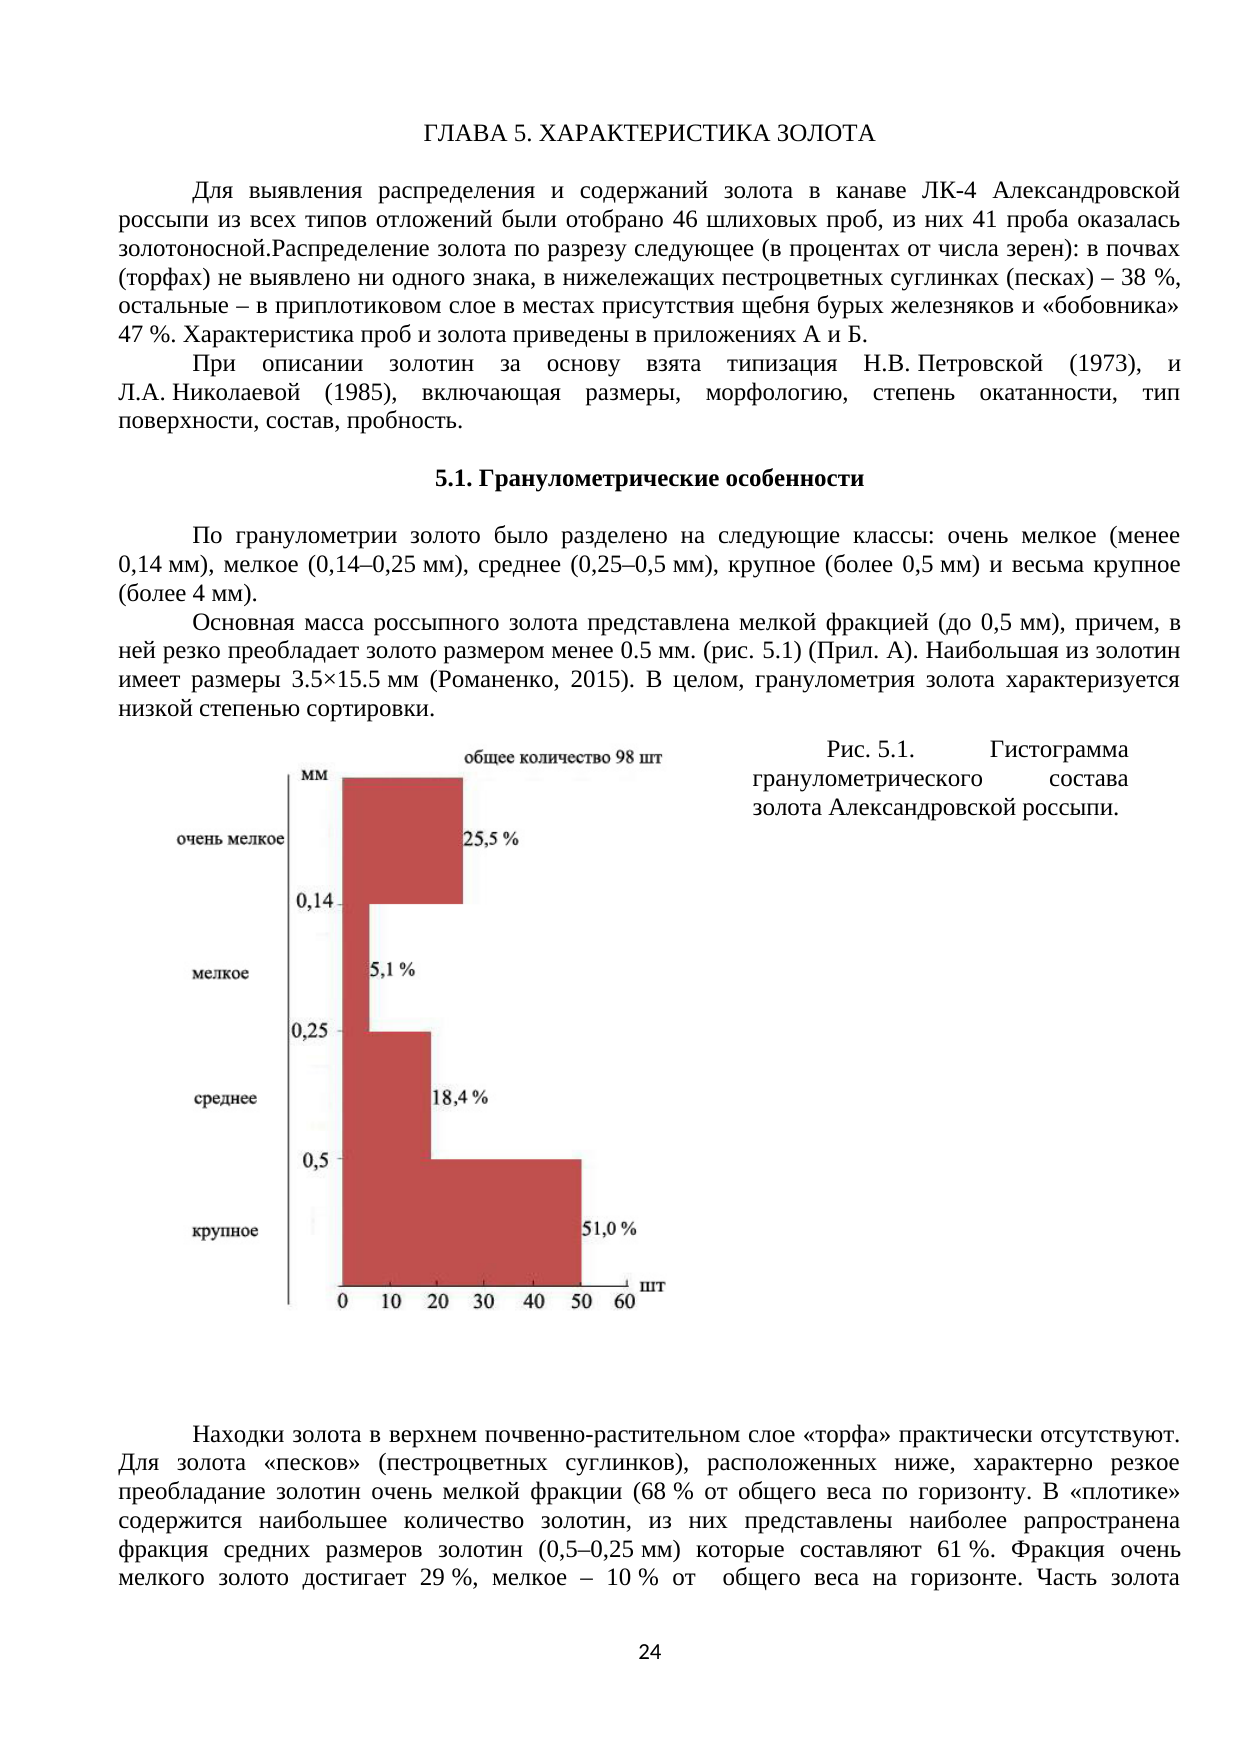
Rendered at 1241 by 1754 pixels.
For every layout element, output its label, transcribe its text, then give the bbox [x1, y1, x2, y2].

text При описании золотин за основу взята типизация Н.В. Петровской (1973), и Л.А. Николаевой (1985), включающая размеры, морфологию, степень окатанности, тип поверхности, состав, пробность. [118, 348, 1181, 434]
text Для выявления распределения и содержаний золота в канаве ЛК-4 Александровской россыпи из всех типов отложений были отобрано 46 шлиховых проб, из них 41 проба оказалась золотоносной.Распределение золота по разрезу следующее (в процентах от числа зерен): в почвах (торфах) не выявлено ни одного знака, в нижележащих пестроцветных суглинках (песках) – 38 %, остальные – в приплотиковом слое в местах присутствия щебня бурых железняков и «бобовника» 47 %. Характеристика проб и золота приведены в приложениях А и Б. [118, 176, 1181, 348]
table_header Рис. 5.1. Гистограмма гранулометрического состава золота Александровской россыпи. [741, 734, 1140, 1377]
text ГЛАВА 5. ХАРАКТЕРИСТИКА ЗОЛОТА [118, 118, 1181, 147]
text 5.1. Гранулометрические особенности [118, 463, 1181, 492]
table_header [107, 734, 741, 1377]
picture [175, 734, 674, 1372]
text По гранулометрии золото было разделено на следующие классы: очень мелкое (менее 0,14 мм), мелкое (0,14–0,25 мм), среднее (0,25–0,5 мм), крупное (более 0,5 мм) и весьма крупное (более ). [118, 521, 1181, 607]
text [118, 1419, 1181, 1591]
text Основная масса россыпного золота представлена мелкой фракцией (до 0,5 мм), причем, в ней резко преобладает золото размером менее . (рис. 5.1) (Прил. А). Наибольшая из золотин имеет размеры 3.5×15.5 мм (Романенко, 2015). В целом, гранулометрия золота характеризуется низкой степенью сортировки. [118, 607, 1181, 722]
